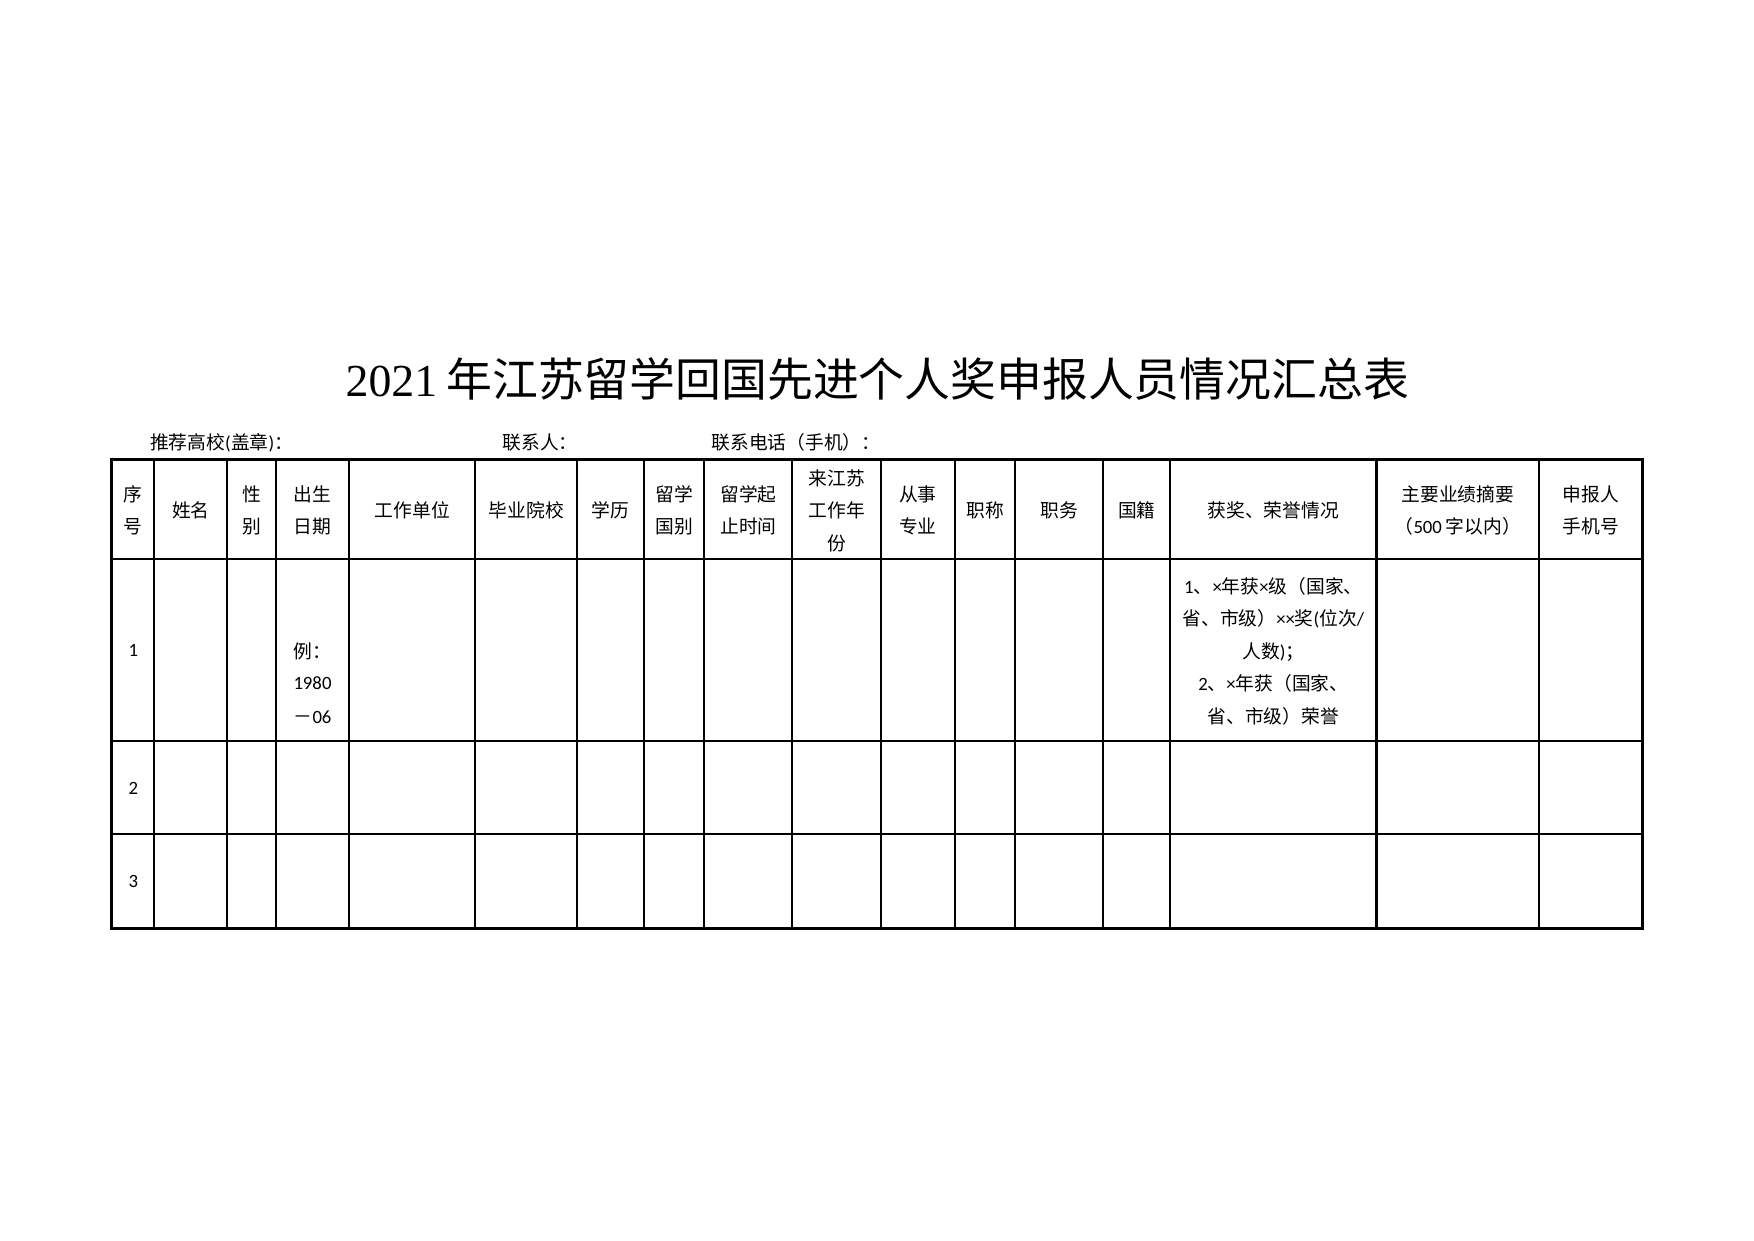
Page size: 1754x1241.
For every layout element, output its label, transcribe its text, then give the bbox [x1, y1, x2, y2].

table_cell [705, 742, 791, 833]
table_cell [645, 560, 703, 739]
text 2021年江苏留学回国先进个人奖申报人员情况汇总表 [150, 328, 1604, 425]
table_cell [578, 835, 643, 927]
table_header 职称 [956, 461, 1014, 558]
table_header 姓名 [155, 461, 226, 558]
table_cell [1171, 835, 1375, 927]
table_cell [1104, 560, 1169, 739]
table_cell [1016, 835, 1102, 927]
table_header 国籍 [1104, 461, 1169, 558]
table_cell [956, 560, 1014, 739]
table_cell [228, 742, 275, 833]
table_header 序号 [113, 461, 153, 558]
table_cell [705, 835, 791, 927]
table_cell 1、×年获×级（国家、省、市级）××奖(位次/人数)； 2、×年获（国家、省、市级）荣誉 [1171, 560, 1375, 739]
table_cell [277, 835, 348, 927]
table_cell [882, 560, 954, 739]
table_cell [350, 742, 474, 833]
table_cell [277, 742, 348, 833]
table_cell [155, 560, 226, 739]
table_cell [1540, 742, 1641, 833]
table_cell [793, 560, 880, 739]
table_cell [882, 742, 954, 833]
table_cell [476, 742, 576, 833]
table_cell [645, 835, 703, 927]
table_cell 例：1980－06 [277, 560, 348, 739]
table_cell [155, 835, 226, 927]
table_cell [476, 835, 576, 927]
table_cell [1378, 835, 1538, 927]
table_header 申报人 手机号 [1540, 461, 1641, 558]
table_header 来江苏工作年份 [793, 461, 880, 558]
table_cell [645, 742, 703, 833]
table_cell [578, 742, 643, 833]
table_header 留学国别 [645, 461, 703, 558]
table_header 主要业绩摘要 （500字以内） [1378, 461, 1538, 558]
table_cell 2 [113, 742, 153, 833]
table_cell [350, 560, 474, 739]
table_header 从事专业 [882, 461, 954, 558]
table_cell [476, 560, 576, 739]
table_header 毕业院校 [476, 461, 576, 558]
table_cell [155, 742, 226, 833]
table_cell [228, 560, 275, 739]
table_header 出生日期 [277, 461, 348, 558]
table_cell [350, 835, 474, 927]
table_cell [1540, 560, 1641, 739]
table_header 留学起止时间 [705, 461, 791, 558]
table_cell [882, 835, 954, 927]
table_cell [793, 742, 880, 833]
table_cell [1016, 742, 1102, 833]
table_cell [956, 742, 1014, 833]
table_cell [705, 560, 791, 739]
table_cell [1171, 742, 1375, 833]
table_header 性别 [228, 461, 275, 558]
table_cell [1104, 742, 1169, 833]
table_header 获奖、荣誉情况 [1171, 461, 1375, 558]
table_cell [1016, 560, 1102, 739]
table_cell 3 [113, 835, 153, 927]
table_cell [1104, 835, 1169, 927]
table_cell [1378, 742, 1538, 833]
table_cell [956, 835, 1014, 927]
table_cell [578, 560, 643, 739]
table_header 工作单位 [350, 461, 474, 558]
table_cell 1 [113, 560, 153, 739]
table_header 职务 [1016, 461, 1102, 558]
table_cell [228, 835, 275, 927]
text 推荐高校(盖章)： 联系人： 联系电话（手机）： [150, 425, 1604, 458]
table_cell [1540, 835, 1641, 927]
table_cell [793, 835, 880, 927]
table_header 学历 [578, 461, 643, 558]
table_cell [1378, 560, 1538, 739]
